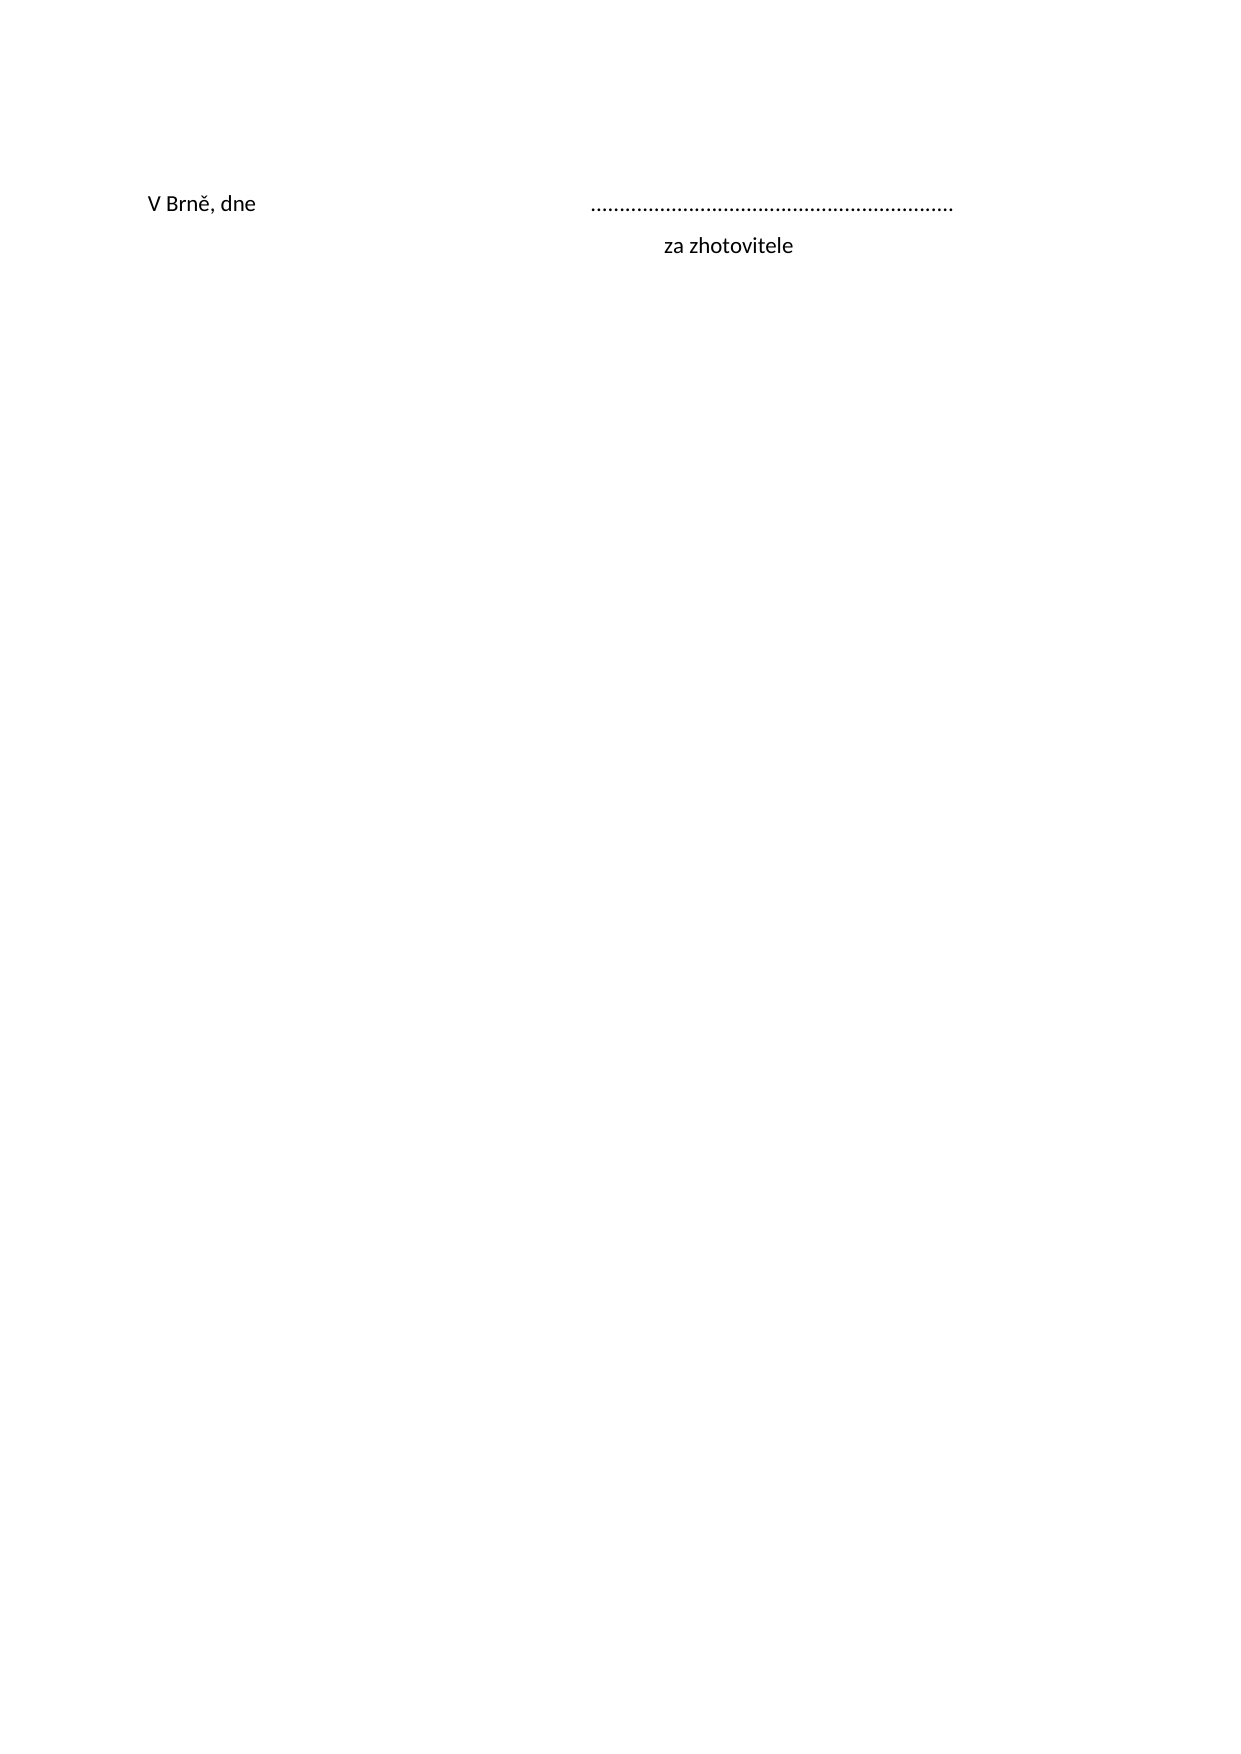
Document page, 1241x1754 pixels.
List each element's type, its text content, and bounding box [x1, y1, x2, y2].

text za zhotovitele [148, 232, 1093, 259]
text V Brně, dne ............................................................... [148, 189, 1093, 218]
